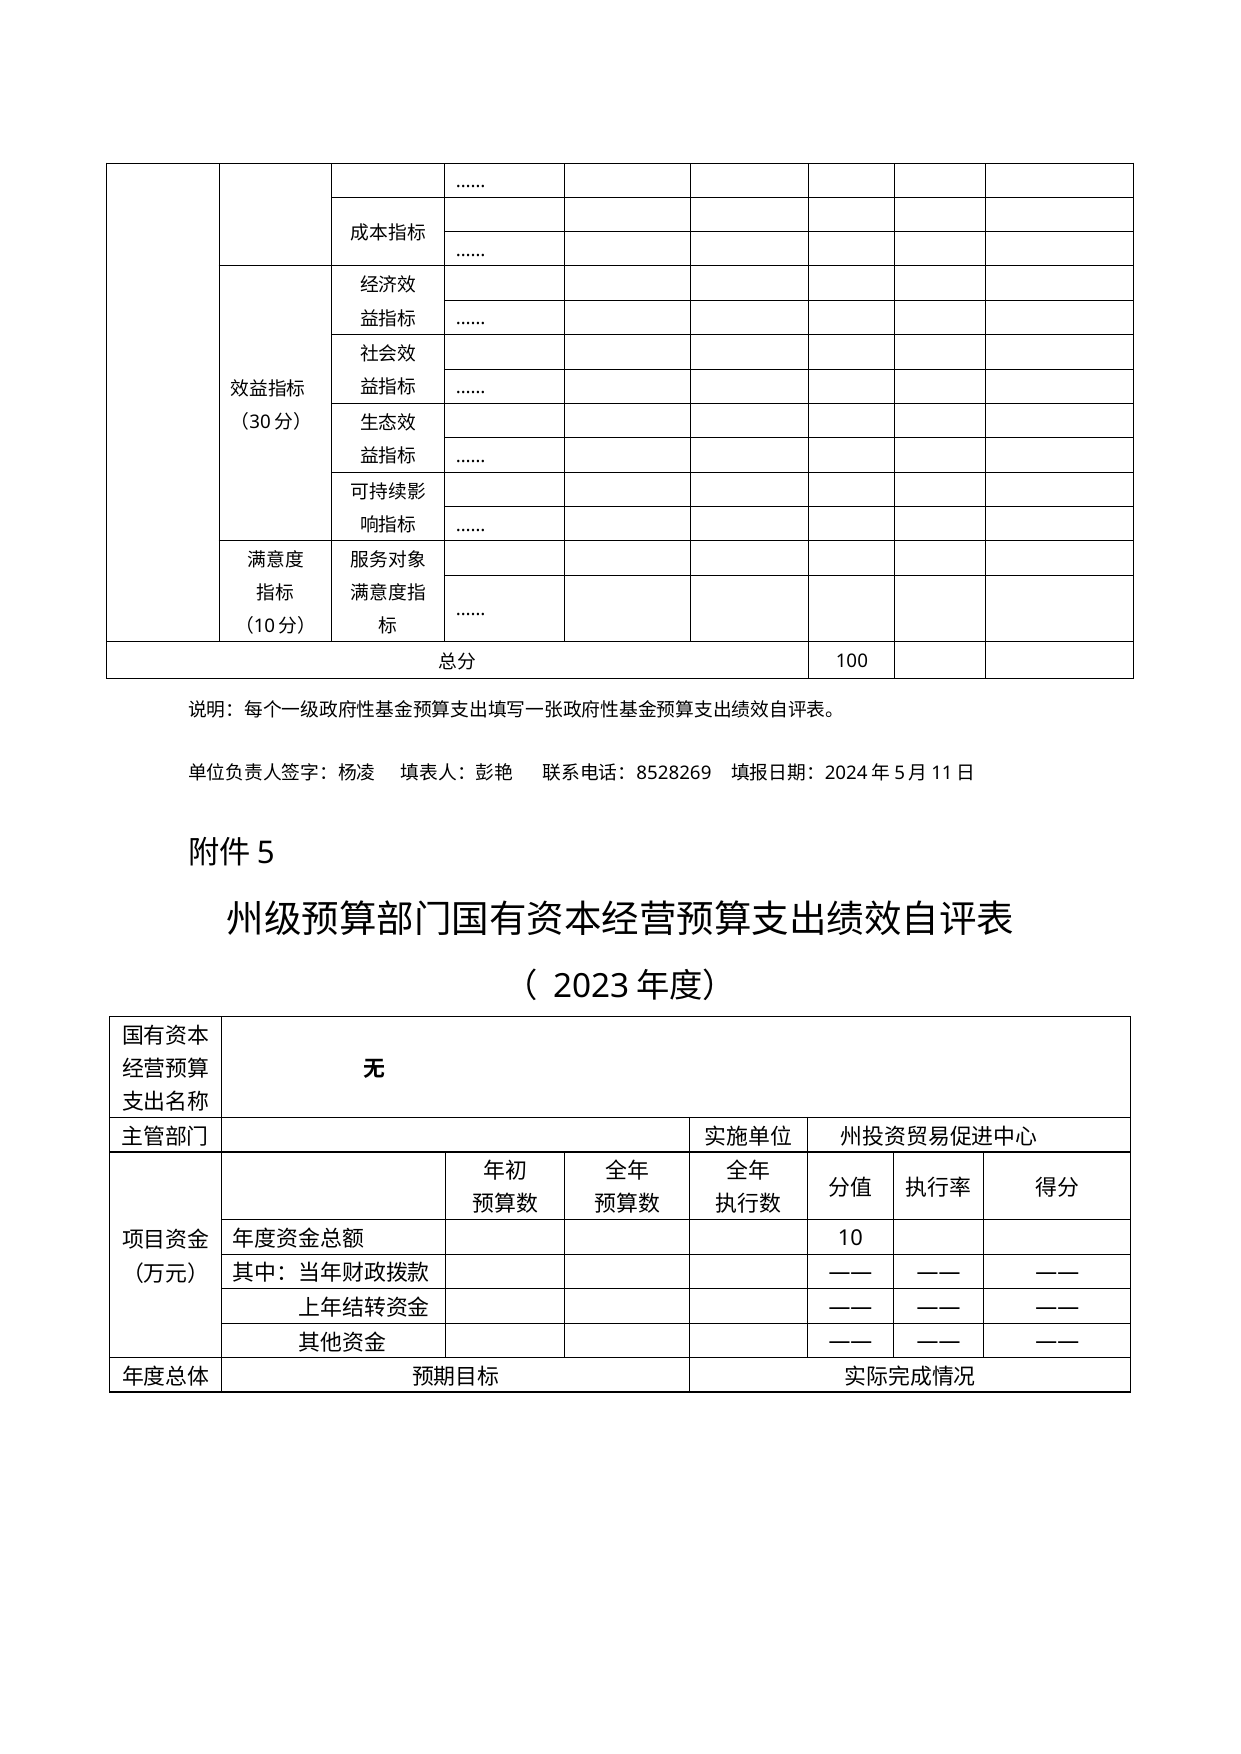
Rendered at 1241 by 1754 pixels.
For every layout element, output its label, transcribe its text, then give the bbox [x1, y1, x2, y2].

table_cell 执行率 [894, 1153, 983, 1219]
table_cell …… [445, 507, 564, 540]
table_cell —— [894, 1289, 983, 1323]
table_cell [565, 164, 690, 197]
table_cell [986, 541, 1133, 575]
table_cell [445, 266, 564, 300]
table_cell [809, 335, 894, 368]
table_cell 实施单位 [690, 1118, 807, 1151]
table_cell [809, 164, 894, 197]
table_cell 时效指标 [332, 164, 444, 197]
table_cell —— [808, 1289, 893, 1323]
table_cell [894, 1220, 983, 1253]
table_cell [986, 404, 1133, 437]
table_header 国有资本经营预算支出名称 [110, 1017, 221, 1117]
table_cell 效益指标 （30分） [220, 266, 331, 540]
table_cell …… [445, 232, 564, 265]
text 州级预算部门国有资本经营预算支出绩效自评表 [188, 883, 1052, 949]
table_cell [445, 335, 564, 368]
table_cell 经济效 益指标 [332, 266, 444, 334]
table_cell [809, 301, 894, 334]
table_cell [809, 232, 894, 265]
table_cell 主管部门 [110, 1118, 221, 1151]
table_cell 年度总体目标 [110, 1358, 221, 1391]
table_cell [565, 438, 690, 472]
table_cell [895, 232, 985, 265]
table_cell [691, 507, 808, 540]
table_cell [691, 576, 808, 641]
table_cell 全年 执行数 [690, 1153, 807, 1219]
table_cell —— [894, 1324, 983, 1357]
table_cell [895, 541, 985, 575]
table_cell [986, 370, 1133, 403]
table_cell [691, 301, 808, 334]
table_cell 其中：当年财政拨款 [222, 1255, 445, 1288]
table_cell [565, 404, 690, 437]
table_cell [986, 335, 1133, 368]
table_cell [565, 335, 690, 368]
table_cell [565, 1255, 689, 1288]
table_cell [895, 404, 985, 437]
table_cell [809, 507, 894, 540]
table_cell [565, 1220, 689, 1253]
table_cell [895, 576, 985, 641]
table_cell [986, 473, 1133, 506]
table_cell 100 [809, 642, 894, 678]
table_cell 服务对象满意度指标 [332, 541, 444, 641]
table_cell [565, 301, 690, 334]
table_cell 其他资金 [222, 1324, 445, 1357]
table_cell [690, 1220, 807, 1253]
table_cell …… [445, 301, 564, 334]
table_cell [986, 266, 1133, 300]
table_cell …… [445, 438, 564, 472]
table_cell [895, 370, 985, 403]
table_cell [984, 1220, 1130, 1253]
table_cell [565, 473, 690, 506]
table_cell —— [984, 1324, 1130, 1357]
table_cell [565, 1289, 689, 1323]
table_cell [446, 1255, 564, 1288]
table_cell 可持续影响指标 [332, 473, 444, 540]
table_cell [691, 164, 808, 197]
table_cell 实际完成情况 [690, 1358, 1130, 1391]
table_cell [565, 1324, 689, 1357]
table_cell [691, 335, 808, 368]
table_cell [691, 198, 808, 231]
table_cell 成本指标 [332, 198, 444, 265]
table_cell [690, 1255, 807, 1288]
table_cell [986, 164, 1133, 197]
table_cell [445, 541, 564, 575]
table_cell 年度资金总额 [222, 1220, 445, 1253]
table_cell 分值 [808, 1153, 893, 1219]
table_cell [986, 438, 1133, 472]
table_cell [809, 438, 894, 472]
table_cell [809, 370, 894, 403]
table_cell …… [445, 370, 564, 403]
table_cell 10 [808, 1220, 893, 1253]
table_cell 年初 预算数 [446, 1153, 564, 1219]
table_cell [809, 198, 894, 231]
table_cell [895, 473, 985, 506]
table_cell [690, 1324, 807, 1357]
table_cell [895, 266, 985, 300]
table_cell [895, 642, 985, 678]
table_cell [809, 541, 894, 575]
table_cell —— [894, 1255, 983, 1288]
table_cell [691, 266, 808, 300]
table_cell [565, 370, 690, 403]
table_cell [895, 164, 985, 197]
table_cell [691, 232, 808, 265]
table_cell [895, 198, 985, 231]
table_cell [691, 438, 808, 472]
table_cell [809, 473, 894, 506]
table_cell [446, 1324, 564, 1357]
text 说明：每个一级政府性基金预算支出填写一张政府性基金预算支出绩效自评表。 [188, 692, 1052, 725]
table_cell [986, 301, 1133, 334]
table_cell —— [984, 1255, 1130, 1288]
text （ 2023年度） [188, 949, 1052, 1016]
table_cell 总分 [107, 642, 808, 678]
table_cell [986, 576, 1133, 641]
table_cell [565, 198, 690, 231]
table_cell [565, 266, 690, 300]
table_cell [809, 266, 894, 300]
table_cell [809, 404, 894, 437]
table_cell [565, 232, 690, 265]
table_cell —— [808, 1255, 893, 1288]
table_cell 项目资金 （万元） [110, 1153, 221, 1357]
table_cell 生态效 益指标 [332, 404, 444, 472]
table_cell [446, 1289, 564, 1323]
table_cell [895, 335, 985, 368]
table_cell 得分 [984, 1153, 1130, 1219]
text 单位负责人签字：杨凌 填表人：彭艳 联系电话：8528269 填报日期：2024年 5月11日 [188, 754, 1052, 787]
table_cell [222, 1153, 445, 1219]
table_cell 社会效 益指标 [332, 335, 444, 403]
table_cell [986, 232, 1133, 265]
text 附件5 [188, 817, 1052, 883]
table_cell —— [984, 1289, 1130, 1323]
table_cell 州投资贸易促进中心 [808, 1118, 1130, 1151]
table_cell 全年 预算数 [565, 1153, 689, 1219]
table_cell [445, 198, 564, 231]
table_cell [445, 404, 564, 437]
table_cell [809, 576, 894, 641]
table_cell [222, 1118, 689, 1151]
table_cell 满意度 指标 （10分） [220, 541, 331, 641]
table_cell [986, 198, 1133, 231]
table_cell [986, 507, 1133, 540]
table_header 无 [222, 1017, 1130, 1117]
table_cell —— [808, 1324, 893, 1357]
table_cell 预期目标 [222, 1358, 689, 1391]
table_cell [690, 1289, 807, 1323]
table_cell …… [445, 576, 564, 641]
table_cell [691, 473, 808, 506]
table_cell [986, 642, 1133, 678]
table_cell [895, 301, 985, 334]
table_cell …… [445, 164, 564, 197]
table_cell [565, 576, 690, 641]
table_cell [691, 404, 808, 437]
table_cell [446, 1220, 564, 1253]
table_cell [691, 370, 808, 403]
table_cell [691, 541, 808, 575]
table_cell [895, 507, 985, 540]
table_cell [895, 438, 985, 472]
table_cell 上年结转资金 [222, 1289, 445, 1323]
table_cell [445, 473, 564, 506]
table_cell [565, 507, 690, 540]
table_cell [565, 541, 690, 575]
